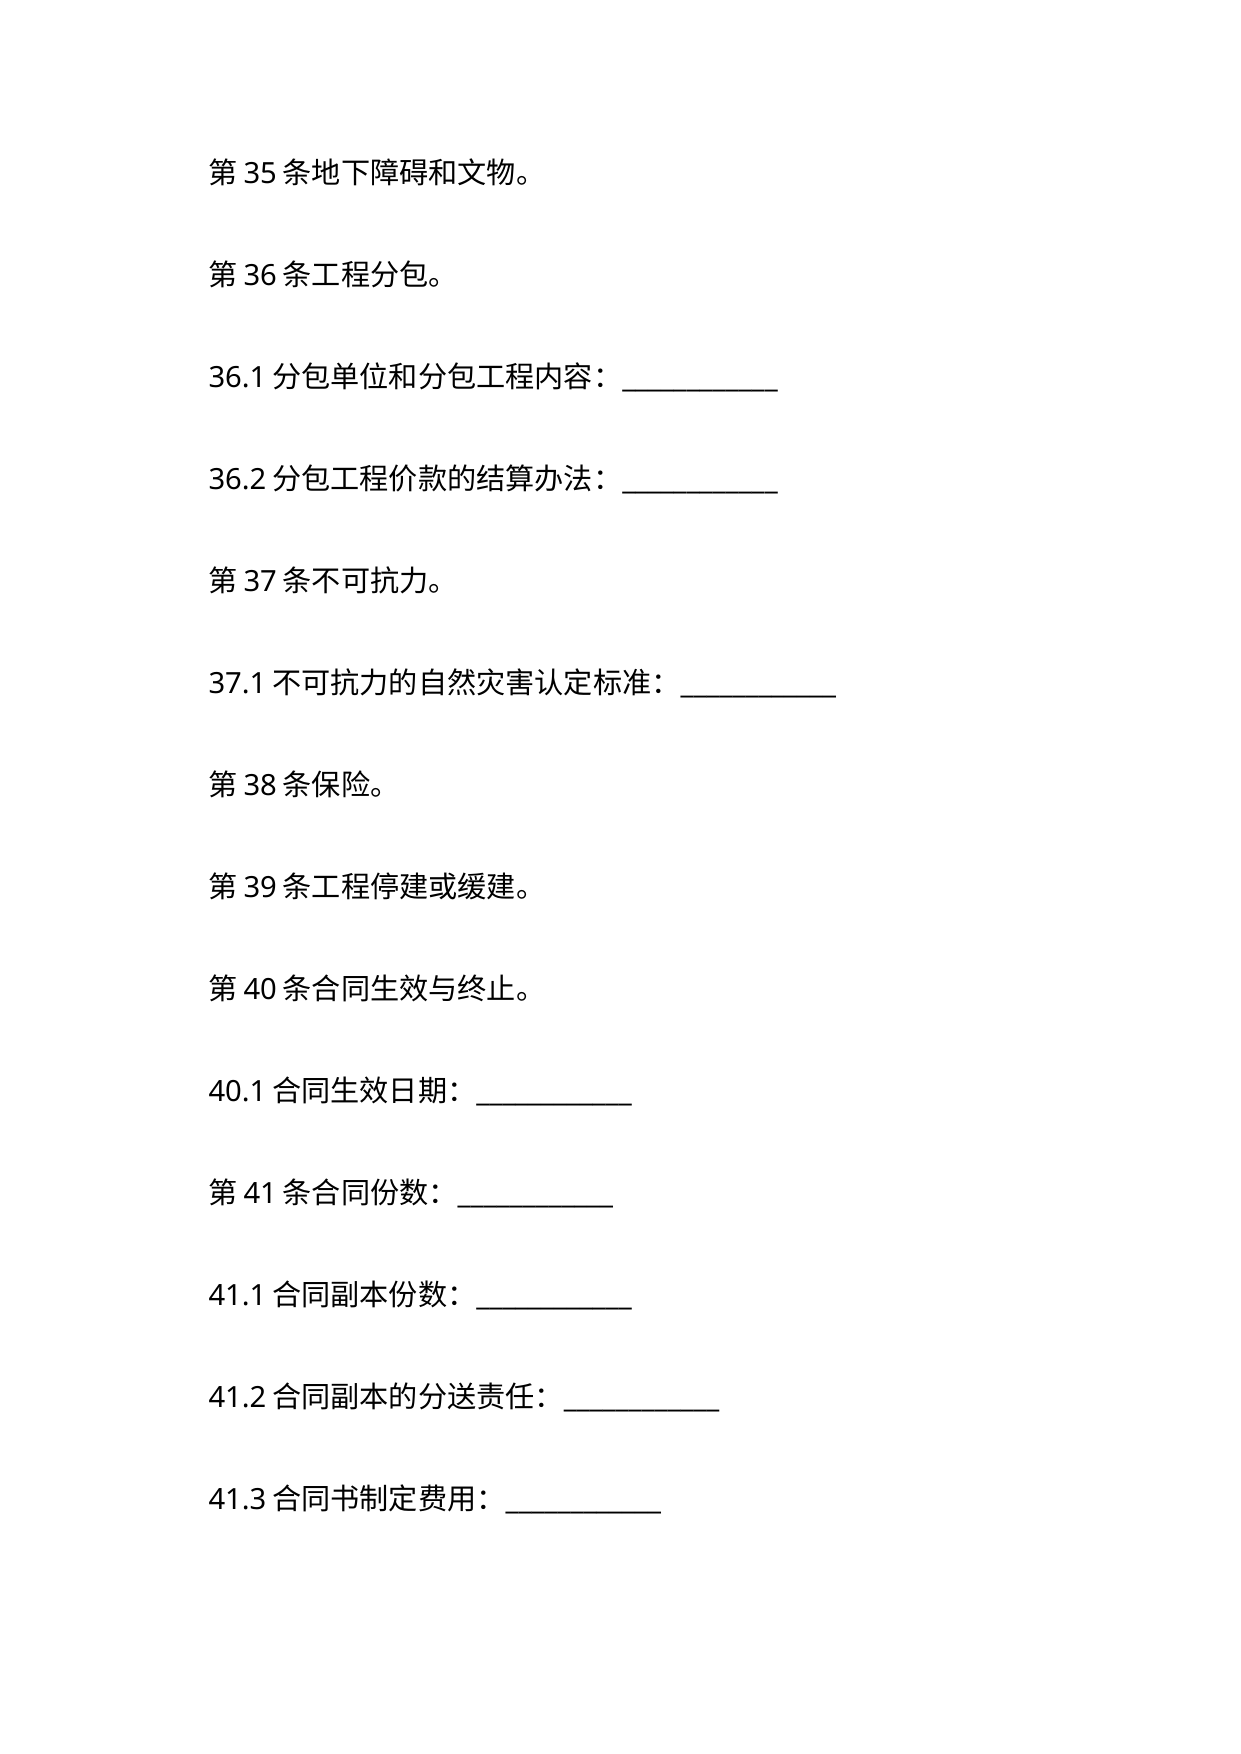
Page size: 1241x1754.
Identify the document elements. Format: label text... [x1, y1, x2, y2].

text 41.2合同副本的分送责任：____________ [150, 1374, 1090, 1416]
text 36.1分包单位和分包工程内容：____________ [150, 354, 1090, 396]
text 第38条保险。 [150, 762, 1090, 804]
text 40.1合同生效日期：____________ [150, 1068, 1090, 1110]
text 第40条合同生效与终止。 [150, 966, 1090, 1008]
text 36.2分包工程价款的结算办法：____________ [150, 456, 1090, 498]
text 第35条地下障碍和文物。 [150, 150, 1090, 192]
text 41.3合同书制定费用：____________ [150, 1476, 1090, 1518]
text 41.1合同副本份数：____________ [150, 1272, 1090, 1314]
text 第39条工程停建或缓建。 [150, 864, 1090, 906]
text 第41条合同份数：____________ [150, 1170, 1090, 1212]
text 第37条不可抗力。 [150, 558, 1090, 600]
text 第36条工程分包。 [150, 252, 1090, 294]
text 37.1不可抗力的自然灾害认定标准：____________ [150, 660, 1090, 702]
